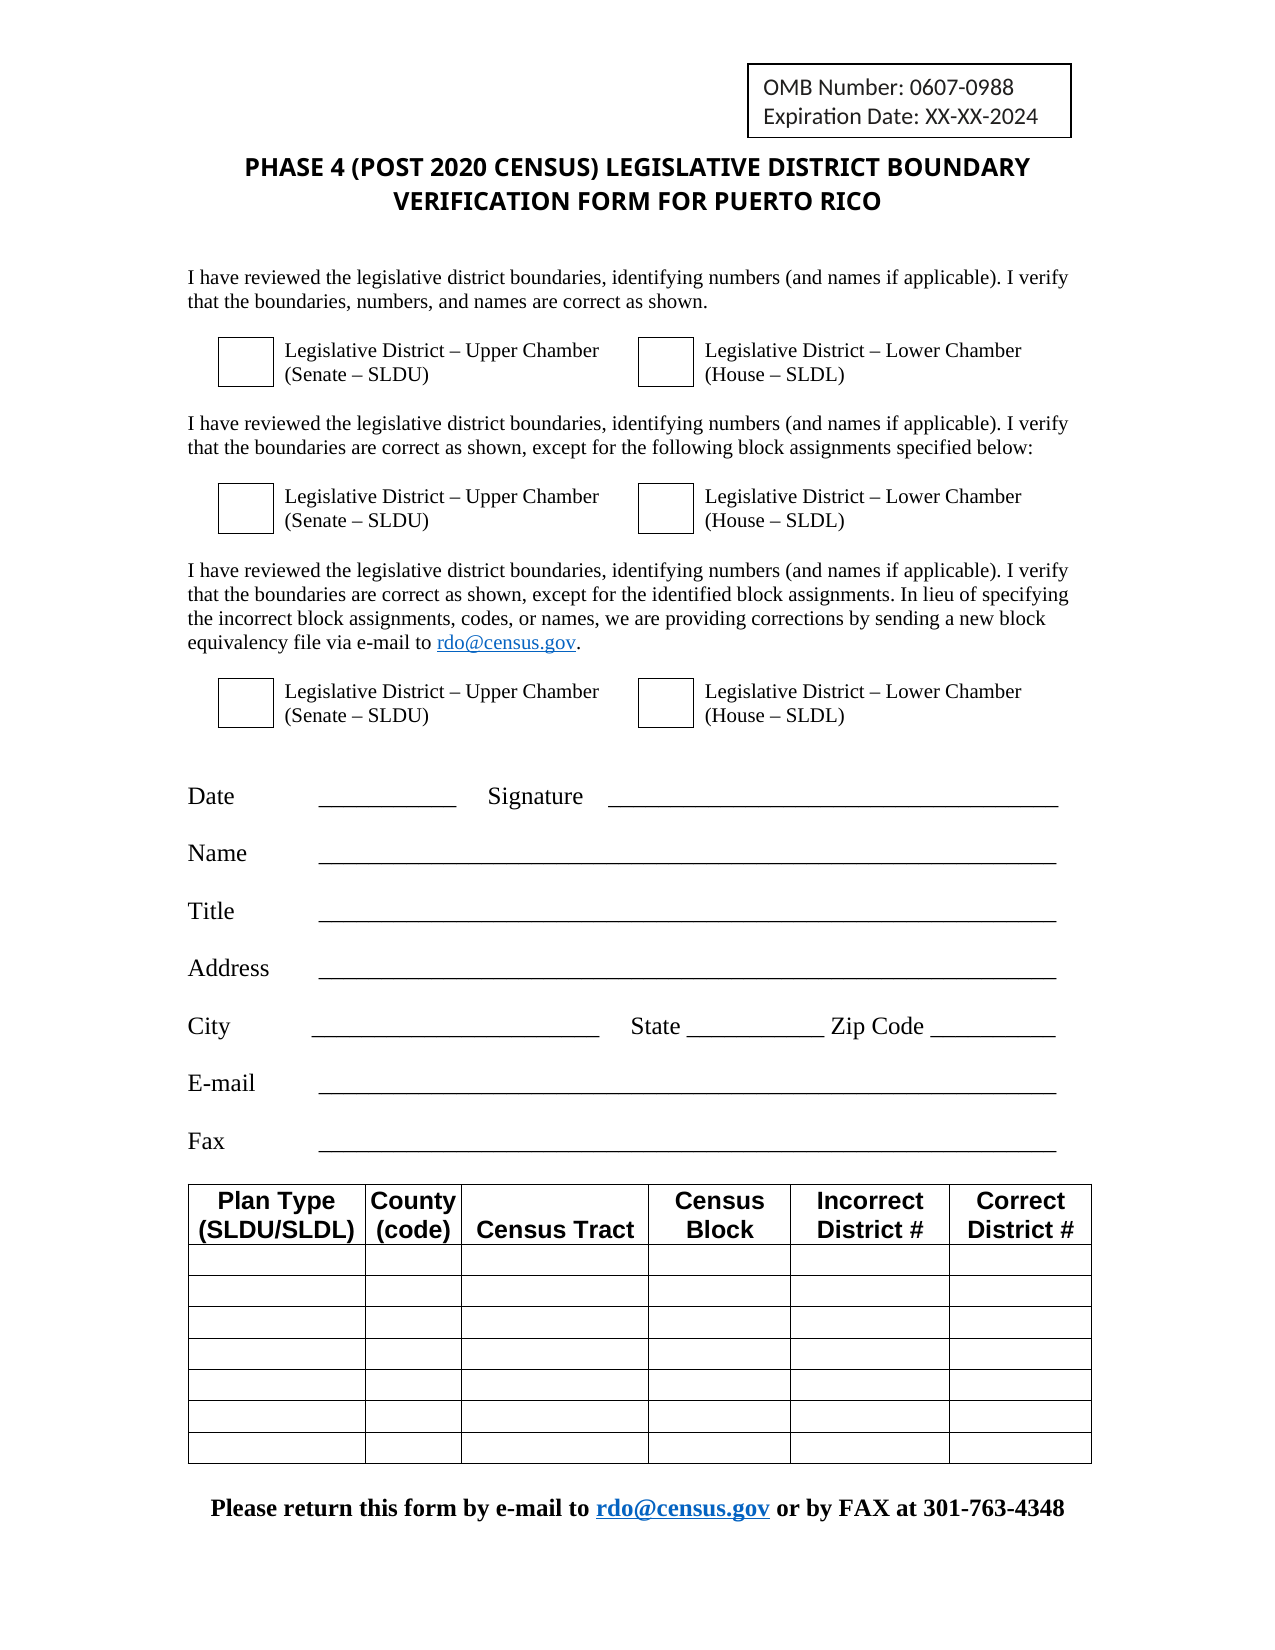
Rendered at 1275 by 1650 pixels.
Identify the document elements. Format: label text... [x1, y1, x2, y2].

table_cell [462, 1370, 648, 1400]
table_header Census Block [649, 1185, 790, 1243]
table_cell [649, 1307, 790, 1338]
table_header Census Tract [462, 1185, 648, 1243]
table_cell [649, 1370, 790, 1400]
table_cell [462, 1245, 648, 1275]
text Address ___________________________________________________________ [187, 953, 1087, 982]
table_header Legislative District – Lower Chamber (House – SLDL) [694, 337, 1087, 386]
table_header [219, 484, 273, 532]
table_cell [366, 1370, 461, 1400]
text Fax ___________________________________________________________ [187, 1126, 1087, 1155]
text Date ___________ Signature ____________________________________ [187, 781, 1087, 810]
table_cell [366, 1339, 461, 1369]
table_cell [366, 1245, 461, 1275]
text Please return this form by e-mail to rdo@census.gov or by FAX at 301-763-4348 [187, 1493, 1087, 1522]
table_header [219, 679, 273, 727]
table_cell [791, 1433, 949, 1463]
table_cell [366, 1401, 461, 1432]
table_cell [462, 1307, 648, 1338]
table_header Legislative District – Lower Chamber (House – SLDL) [694, 483, 1087, 532]
text I have reviewed the legislative district boundaries, identifying numbers (and names if applicable). I verify that the boundaries are correct as shown, except for the following block assignments specified below: [187, 411, 1087, 459]
table_cell [649, 1339, 790, 1369]
table_cell [791, 1245, 949, 1275]
table_cell [189, 1401, 365, 1432]
text I have reviewed the legislative district boundaries, identifying numbers (and names if applicable). I verify that the boundaries are correct as shown, except for the identified block assignments. In lieu of specifying the incorrect block assignments, codes, or names, we are providing corrections by sending a new block equivalency file via e-mail to rdo@census.gov. [187, 558, 1087, 654]
table_cell [189, 1433, 365, 1463]
table_cell [189, 1307, 365, 1338]
table_cell [189, 1339, 365, 1369]
table_cell [462, 1433, 648, 1463]
table_cell [950, 1401, 1091, 1432]
table_header Plan Type (SLDU/SLDL) [189, 1185, 365, 1243]
table_header Correct District # [950, 1185, 1091, 1243]
table_cell [649, 1276, 790, 1306]
table_cell [950, 1339, 1091, 1369]
table_header Legislative District – Upper Chamber (Senate – SLDU) [274, 337, 638, 386]
table_cell [950, 1433, 1091, 1463]
text Name ___________________________________________________________ [187, 838, 1087, 867]
table_cell [950, 1370, 1091, 1400]
text PHASE 4 (POST 2020 CENSUS) LEGISLATIVE DISTRICT BOUNDARY VERIFICATION FORM FOR PUERTO RICO [187, 150, 1087, 218]
table_cell [462, 1401, 648, 1432]
table_cell [189, 1276, 365, 1306]
table_header Legislative District – Lower Chamber (House – SLDL) [694, 678, 1087, 727]
table_header Incorrect District # [791, 1185, 949, 1243]
table_cell [950, 1276, 1091, 1306]
table_cell [791, 1339, 949, 1369]
table_cell [791, 1276, 949, 1306]
table_header [639, 679, 693, 727]
table_cell [189, 1245, 365, 1275]
table_header County (code) [366, 1185, 461, 1243]
table_cell [366, 1276, 461, 1306]
table_header Legislative District – Upper Chamber (Senate – SLDU) [274, 678, 638, 727]
table_cell [366, 1433, 461, 1463]
table_header [219, 338, 273, 386]
table_cell [950, 1245, 1091, 1275]
table_cell [189, 1370, 365, 1400]
table_cell [649, 1245, 790, 1275]
table_cell [462, 1276, 648, 1306]
table_cell [366, 1307, 461, 1338]
table_cell [950, 1307, 1091, 1338]
text I have reviewed the legislative district boundaries, identifying numbers (and names if applicable). I verify that the boundaries, numbers, and names are correct as shown. [187, 265, 1087, 313]
table_header Legislative District – Upper Chamber (Senate – SLDU) [274, 483, 638, 532]
table_cell [791, 1370, 949, 1400]
table_cell [791, 1401, 949, 1432]
text Title ___________________________________________________________ [187, 896, 1087, 925]
table_header [639, 338, 693, 386]
text City _______________________ State ___________ Zip Code __________ [187, 1011, 1087, 1040]
table_cell [791, 1307, 949, 1338]
table_cell [462, 1339, 648, 1369]
table_cell [649, 1401, 790, 1432]
table_cell [649, 1433, 790, 1463]
text E-mail ___________________________________________________________ [187, 1068, 1087, 1097]
table_header [639, 484, 693, 532]
